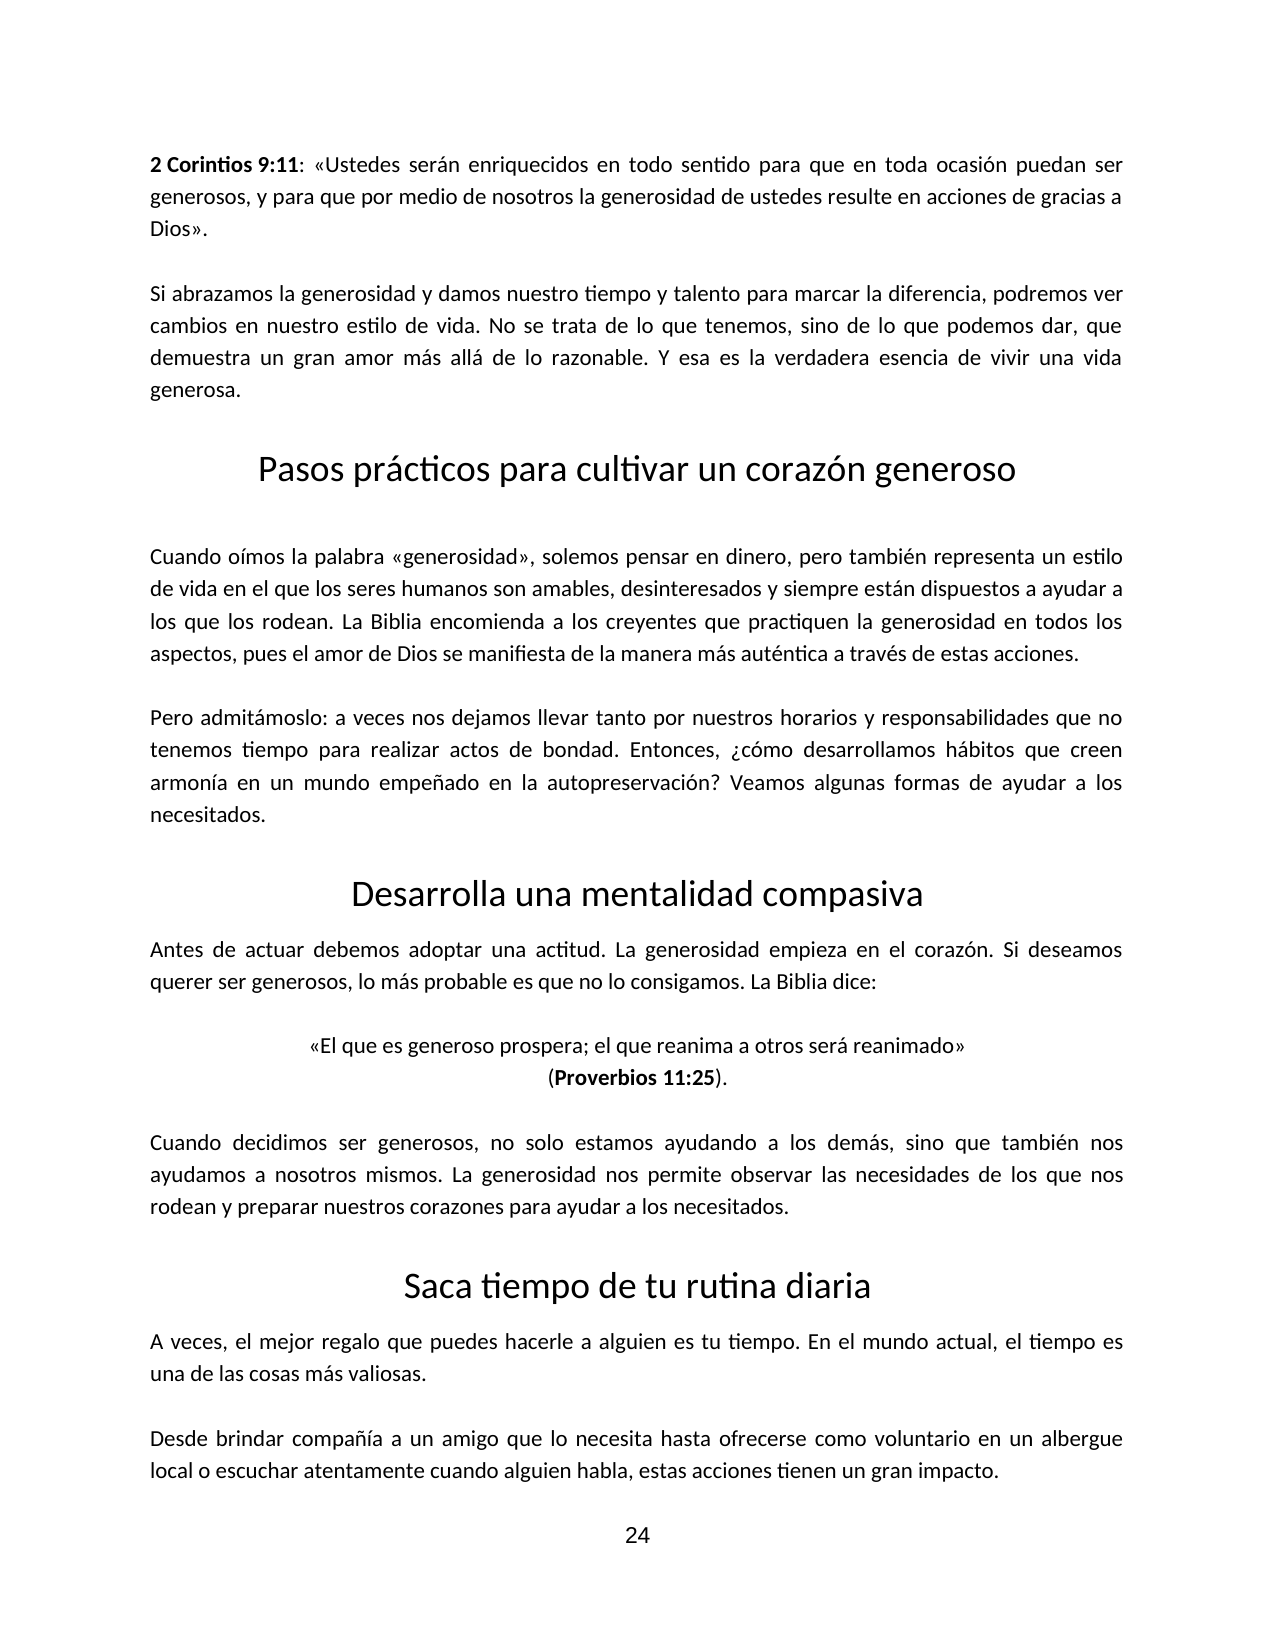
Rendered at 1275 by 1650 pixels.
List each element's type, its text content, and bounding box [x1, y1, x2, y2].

text Cuando decidimos ser generosos, no solo estamos ayudando a los demás, sino que también nos ayudamos a nosotros mismos. La generosidad nos permite observar las necesidades de los que nos rodean y preparar nuestros corazones para ayudar a los necesitados. [150, 1128, 1125, 1220]
text Cuando oímos la palabra «generosidad», solemos pensar en dinero, pero también representa un estilo de vida en el que los seres humanos son amables, desinteresados y siempre están dispuestos a ayudar a los que los rodean. La Biblia encomienda a los creyentes que practiquen la generosidad en todos los aspectos, pues el amor de Dios se manifiesta de la manera más auténtica a través de estas acciones. [150, 542, 1125, 667]
text Si abrazamos la generosidad y damos nuestro tiempo y talento para marcar la diferencia, podremos ver cambios en nuestro estilo de vida. No se trata de lo que tenemos, sino de lo que podemos dar, que demuestra un gran amor más allá de lo razonable. Y esa es la verdadera esencia de vivir una vida generosa. [150, 279, 1125, 403]
subtitle Desarrolla una mentalidad compasiva [150, 869, 1125, 915]
text A veces, el mejor regalo que puedes hacerle a alguien es tu tiempo. En el mundo actual, el tiempo es una de las cosas más valiosas. [150, 1327, 1125, 1387]
text Pero admitámoslo: a veces nos dejamos llevar tanto por nuestros horarios y responsabilidades que no tenemos tiempo para realizar actos de bondad. Entonces, ¿cómo desarrollamos hábitos que creen armonía en un mundo empeñado en la autopreservación? Veamos algunas formas de ayudar a los necesitados. [150, 703, 1125, 828]
subtitle Saca tiempo de tu rutina diaria [150, 1262, 1125, 1308]
text «El que es generoso prospera; el que reanima a otros será reanimado» (Proverbios 11:25). [225, 1031, 1050, 1092]
text Desde brindar compañía a un amigo que lo necesita hasta ofrecerse como voluntario en un albergue local o escuchar atentamente cuando alguien habla, estas acciones tienen un gran impacto. [150, 1424, 1125, 1484]
text Antes de actuar debemos adoptar una actitud. La generosidad empieza en el corazón. Si deseamos querer ser generosos, lo más probable es que no lo consigamos. La Biblia dice: [150, 935, 1125, 995]
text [150, 150, 1125, 242]
subtitle Pasos prácticos para cultivar un corazón generoso [150, 445, 1125, 491]
